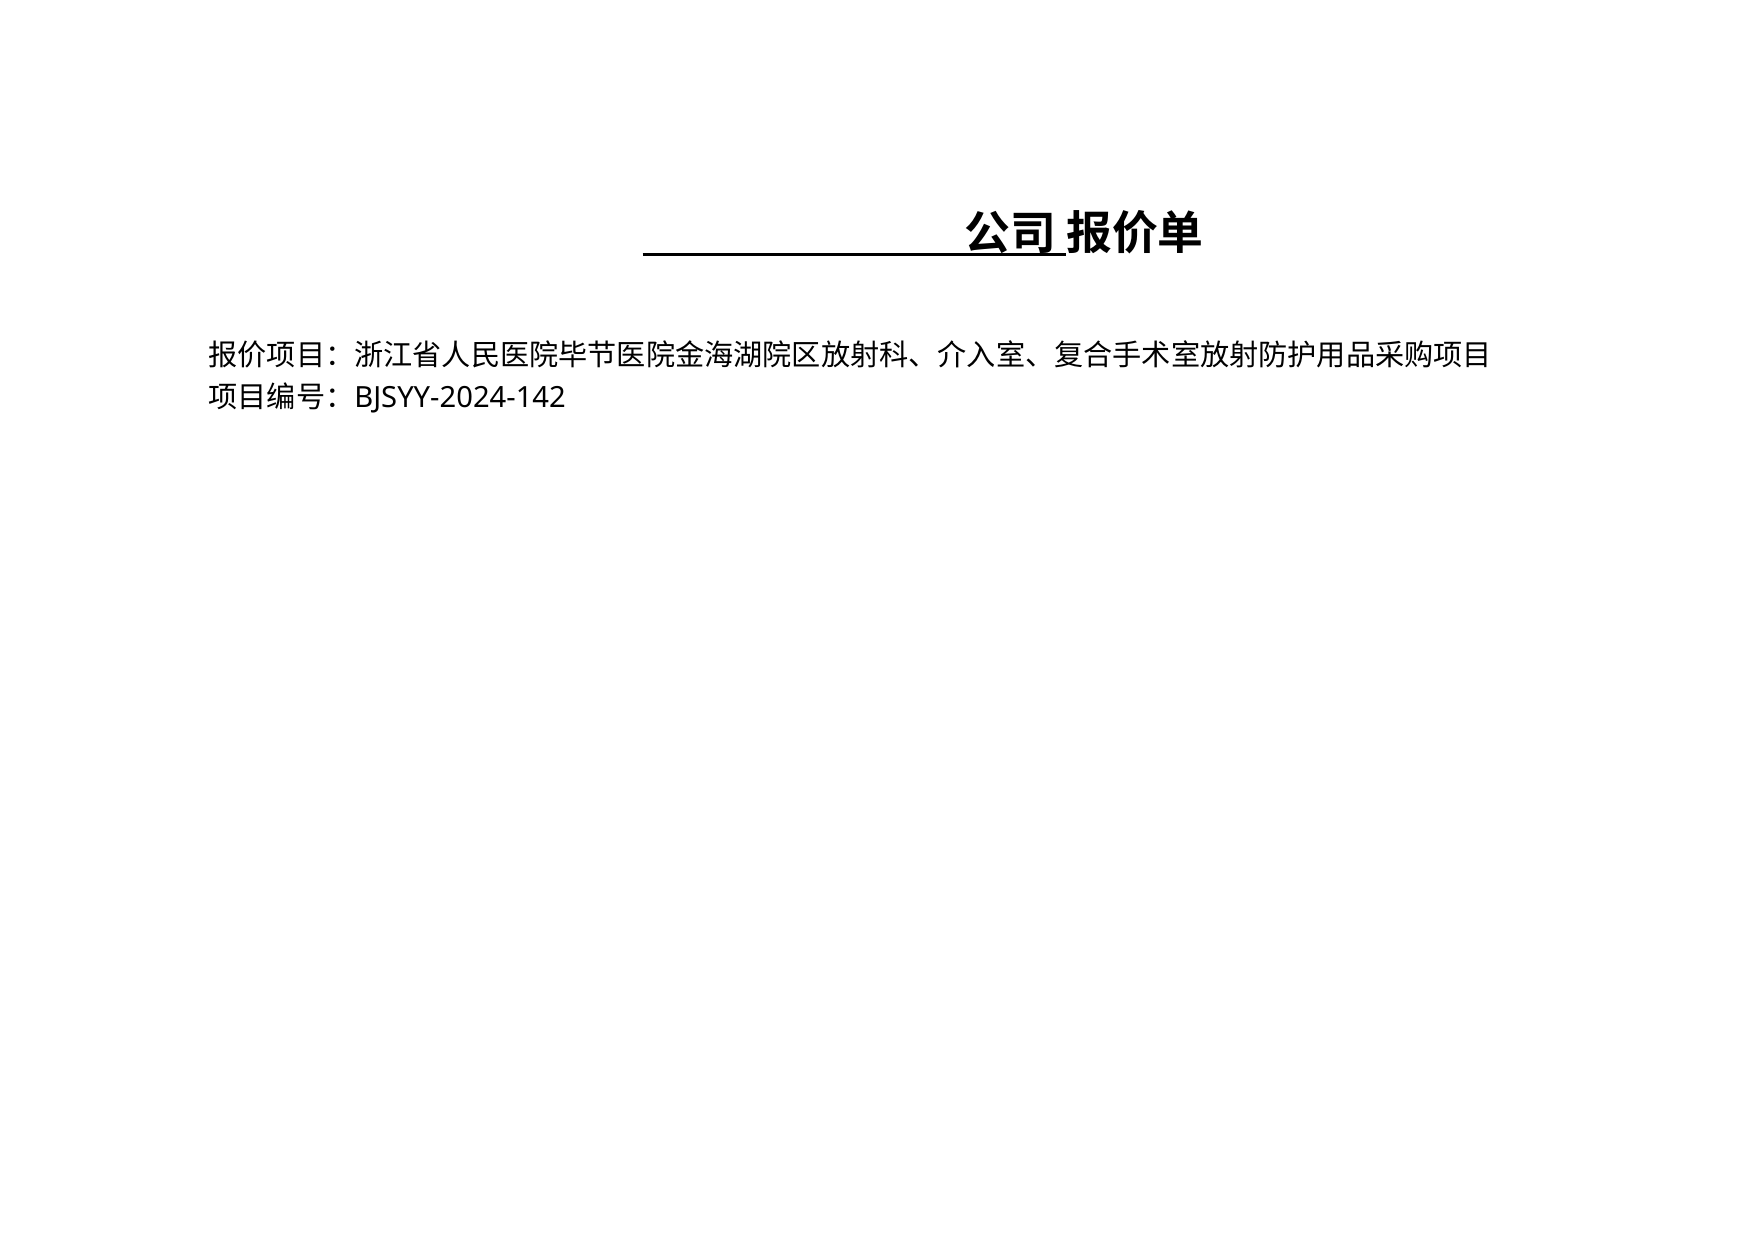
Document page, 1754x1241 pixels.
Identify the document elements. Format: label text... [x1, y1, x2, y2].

text 报价项目：浙江省人民医院毕节医院金海湖院区放射科、介入室、复合手术室放射防护用品采购项目 [150, 331, 1604, 374]
text 项目编号：BJSYY-2024-142 [150, 374, 1604, 416]
text 公司 报价单 [150, 196, 1604, 263]
